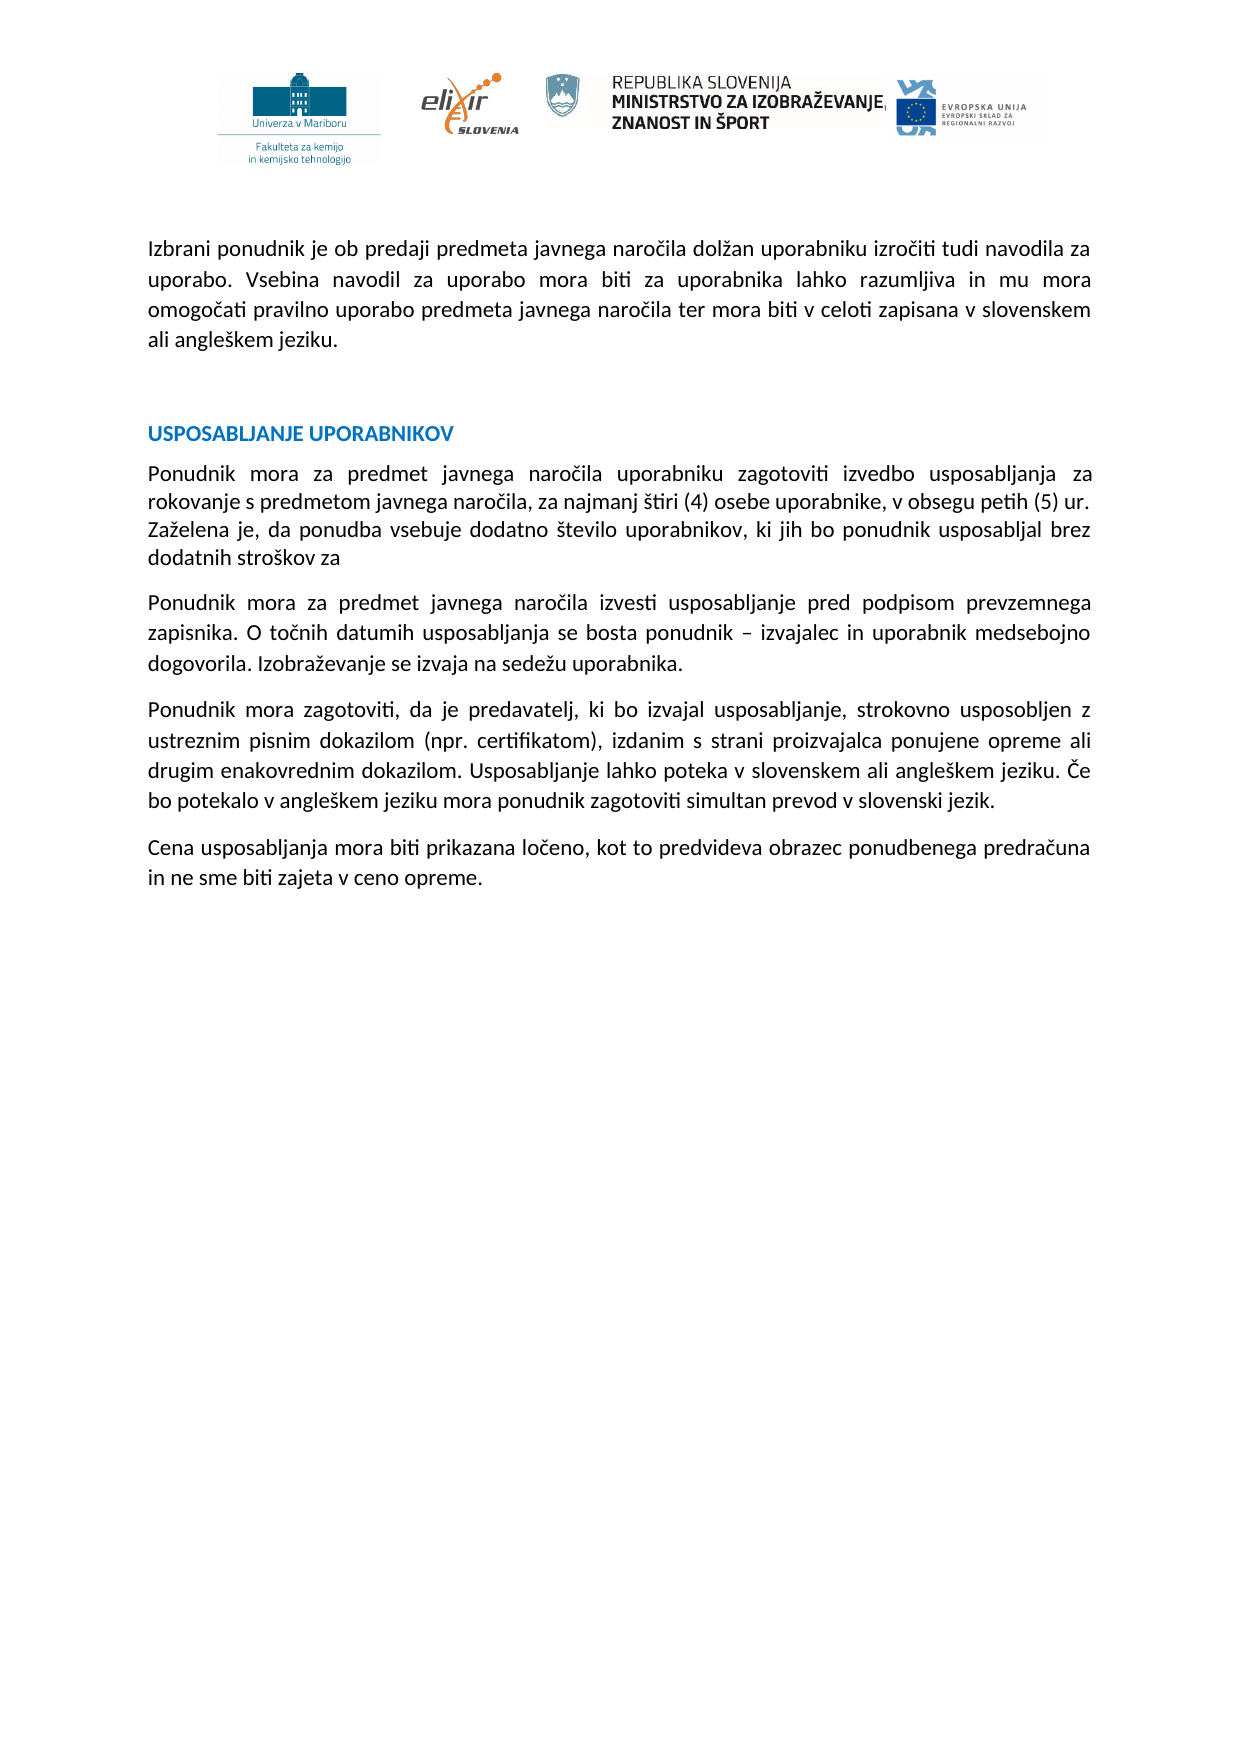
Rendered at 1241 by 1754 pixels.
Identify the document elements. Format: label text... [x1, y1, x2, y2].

text Ponudnik mora za predmet javnega naročila uporabniku zagotoviti izvedbo usposabljanja za rokovanje s predmetom javnega naročila, za najmanj štiri (4) osebe uporabnike, v obsegu petih (5) ur. Zaželena je, da ponudba vsebuje dodatno število uporabnikov, ki jih bo ponudnik usposabljal brez dodatnih stroškov za [148, 459, 1093, 572]
text Ponudnik mora za predmet javnega naročila izvesti usposabljanje pred podpisom prevzemnega zapisnika. O točnih datumih usposabljanja se bosta ponudnik – izvajalec in uporabnik medsebojno dogovorila. Izobraževanje se izvaja na sedežu uporabnika. [148, 588, 1093, 677]
picture [218, 73, 381, 165]
picture [546, 73, 1045, 144]
text USPOSABLJANJE UPORABNIKOV [148, 419, 1093, 447]
text Cena usposabljanja mora biti prikazana ločeno, kot to predvideva obrazec ponudbenega predračuna in ne sme biti zajeta v ceno opreme. [148, 833, 1093, 891]
text Ponudnik mora zagotoviti, da je predavatelj, ki bo izvajal usposabljanje, strokovno usposobljen z ustreznim pisnim dokazilom (npr. certifikatom), izdanim s strani proizvajalca ponujene opreme ali drugim enakovrednim dokazilom. Usposabljanje lahko poteka v slovenskem ali angleškem jeziku. Če bo potekalo v angleškem jeziku mora ponudnik zagotoviti simultan prevod v slovenski jezik. [148, 696, 1093, 814]
text Izbrani ponudnik je ob predaji predmeta javnega naročila dolžan uporabniku izročiti tudi navodila za uporabo. Vsebina navodil za uporabo mora biti za uporabnika lahko razumljiva in mu mora omogočati pravilno uporabo predmeta javnega naročila ter mora biti v celoti zapisana v slovenskem ali angleškem jeziku. [148, 234, 1093, 353]
picture [410, 73, 530, 134]
